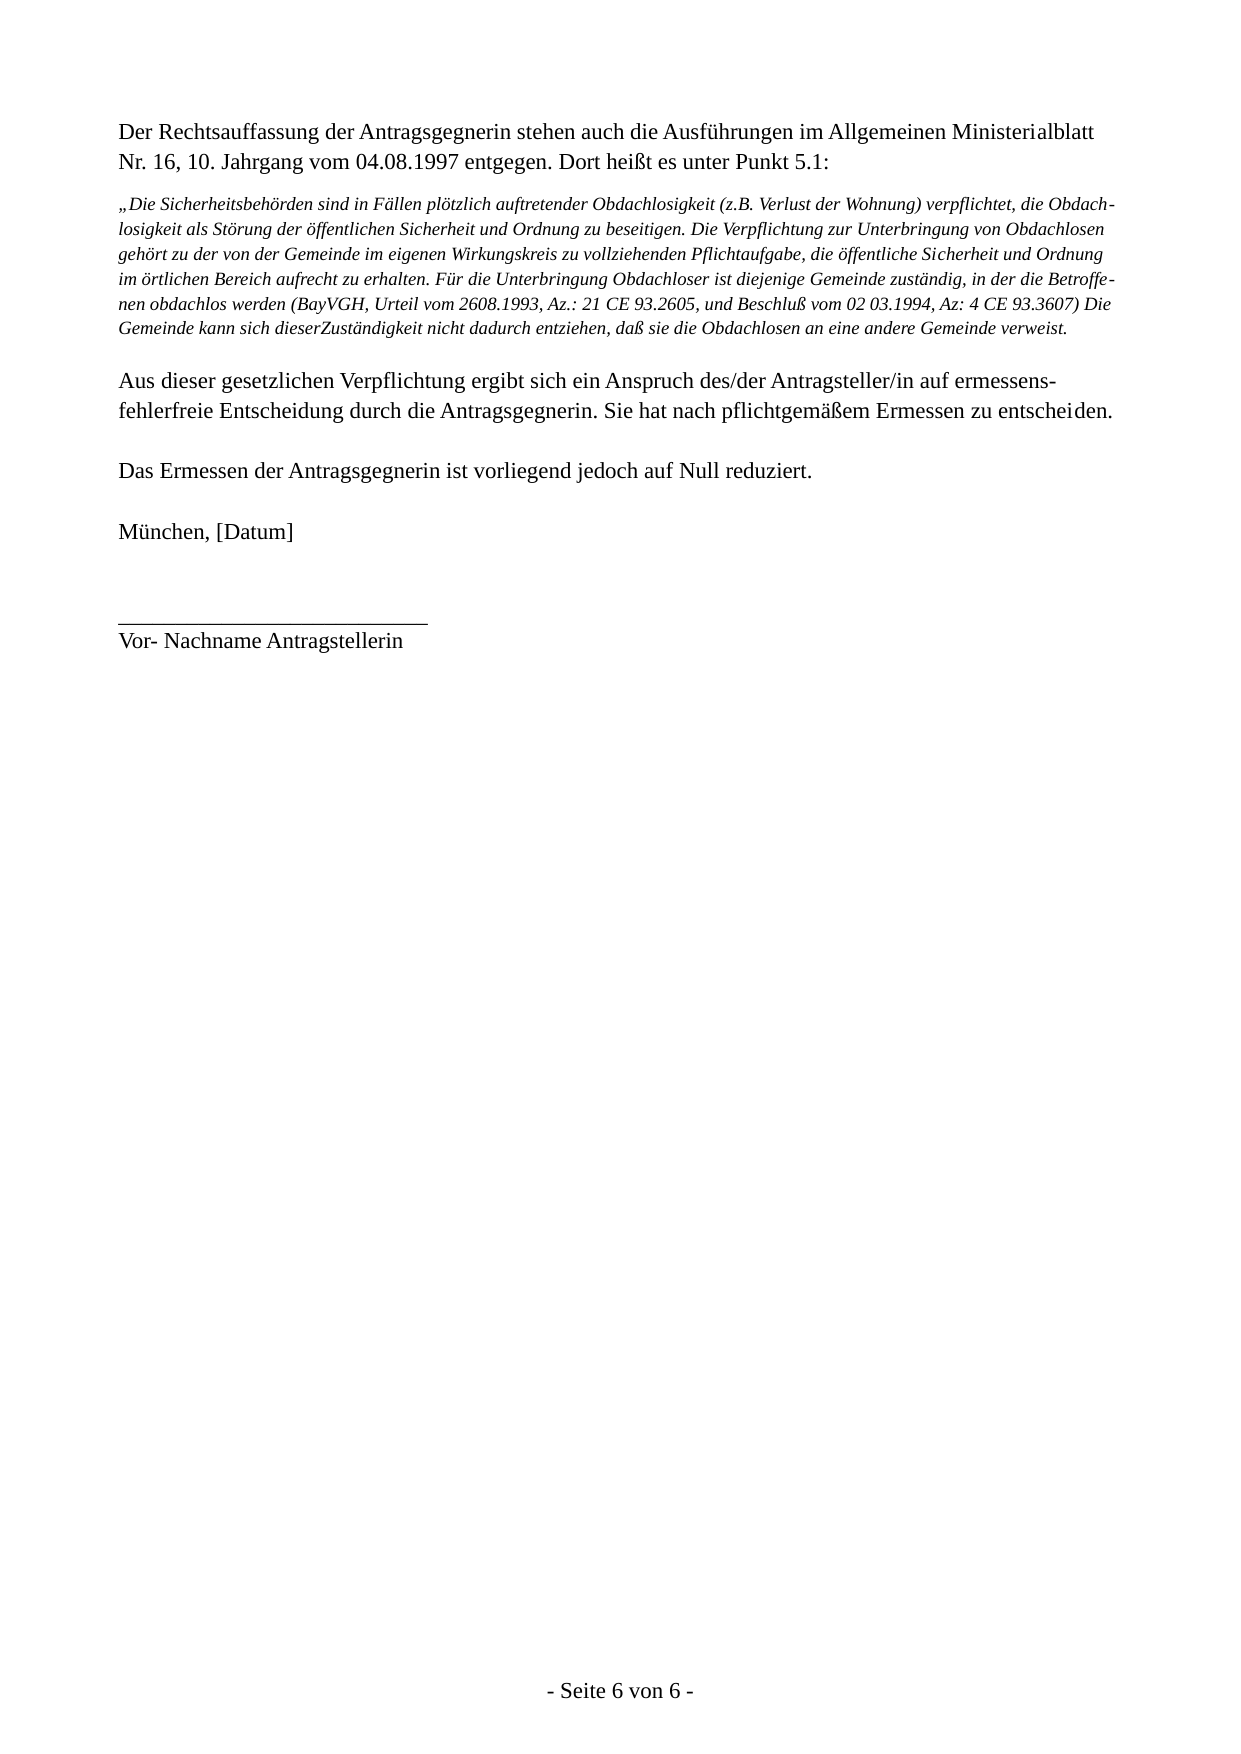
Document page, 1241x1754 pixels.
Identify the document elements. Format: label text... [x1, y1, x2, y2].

text Aus dieser gesetzlichen Verpflichtung ergibt sich ein Anspruch des/der Antragsteller/in auf ermessens-fehlerfreie Entscheidung durch die Antragsgegnerin. Sie hat nach pflichtgemäßem Ermessen zu entscheiden. [118, 367, 1122, 423]
text „Die Sicherheitsbehörden sind in Fällen plötzlich auftretender Obdachlosigkeit (z.B. Verlust der Wohnung) verpflichtet, die Obdachlosigkeit als Störung der öffentlichen Sicherheit und Ordnung zu beseitigen. Die Verpflichtung zur Unterbringung von Obdachlosen gehört zu der von der Gemeinde im eigenen Wirkungskreis zu vollziehenden Pflichtaufgabe, die öffentliche Sicherheit und Ordnung im örtlichen Bereich aufrecht zu erhalten. Für die Unterbringung Obdachloser ist diejenige Gemeinde zuständig, in der die Betroffenen obdachlos werden (BayVGH, Urteil vom 2608.1993, Az.: 21 CE 93.2605, und Beschluß vom 02 03.1994, Az: 4 CE 93.3607) Die Gemeinde kann sich dieserZuständigkeit nicht dadurch entziehen, daß sie die Obdachlosen an eine andere Gemeinde verweist. [118, 193, 1122, 339]
text Das Ermessen der Antragsgegnerin ist vorliegend jedoch auf Null reduziert. [118, 457, 1122, 484]
text Der Rechtsauffassung der Antragsgegnerin stehen auch die Ausführungen im Allgemeinen Ministerialblatt Nr. 16, 10. Jahrgang vom 04.08.1997 entgegen. Dort heißt es unter Punkt 5.1: [118, 118, 1122, 175]
text ___________________________ [118, 601, 1122, 627]
text Vor- Nachname Antragstellerin [118, 627, 1122, 653]
text München, [Datum] [118, 518, 1122, 544]
